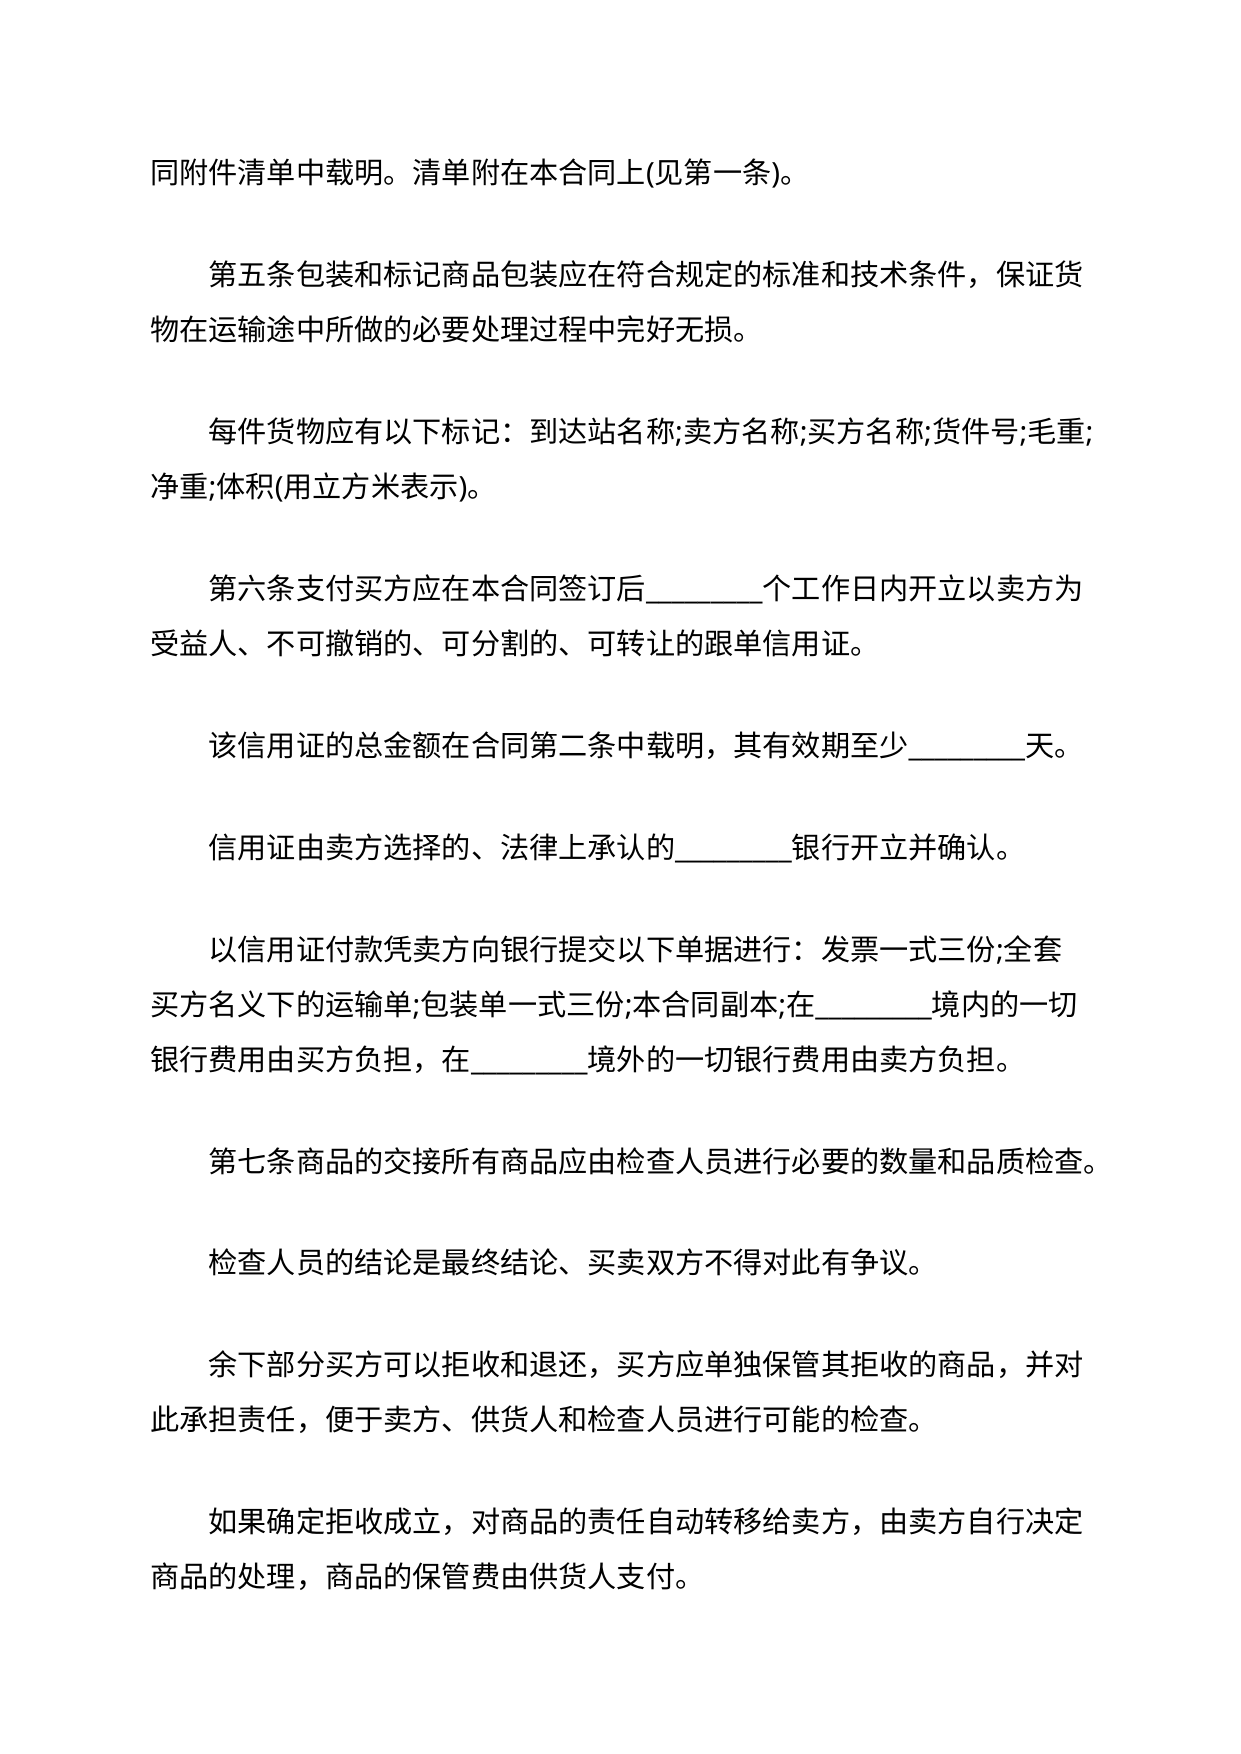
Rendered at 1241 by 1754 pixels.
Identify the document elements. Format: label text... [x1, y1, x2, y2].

text 以信用证付款凭卖方向银行提交以下单据进行：发票一式三份;全套买方名义下的运输单;包装单一式三份;本合同副本;在_________境内的一切银行费用由买方负担，在_________境外的一切银行费用由卖方负担。 [150, 926, 1090, 1079]
text 每件货物应有以下标记：到达站名称;卖方名称;买方名称;货件号;毛重;净重;体积(用立方米表示)。 [150, 409, 1090, 506]
text 检查人员的结论是最终结论、买卖双方不得对此有争议。 [150, 1240, 1090, 1282]
text 第六条支付买方应在本合同签订后_________个工作日内开立以卖方为受益人、不可撤销的、可分割的、可转让的跟单信用证。 [150, 566, 1090, 663]
text 第七条商品的交接所有商品应由检查人员进行必要的数量和品质检查。 [150, 1138, 1090, 1181]
text 该信用证的总金额在合同第二条中载明，其有效期至少_________天。 [150, 722, 1090, 765]
text 余下部分买方可以拒收和退还，买方应单独保管其拒收的商品，并对此承担责任，便于卖方、供货人和检查人员进行可能的检查。 [150, 1342, 1090, 1439]
text 第五条包装和标记商品包装应在符合规定的标准和技术条件，保证货物在运输途中所做的必要处理过程中完好无损。 [150, 252, 1090, 349]
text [150, 150, 1090, 192]
text 信用证由卖方选择的、法律上承认的_________银行开立并确认。 [150, 824, 1090, 867]
text 如果确定拒收成立，对商品的责任自动转移给卖方，由卖方自行决定商品的处理，商品的保管费由供货人支付。 [150, 1498, 1090, 1596]
